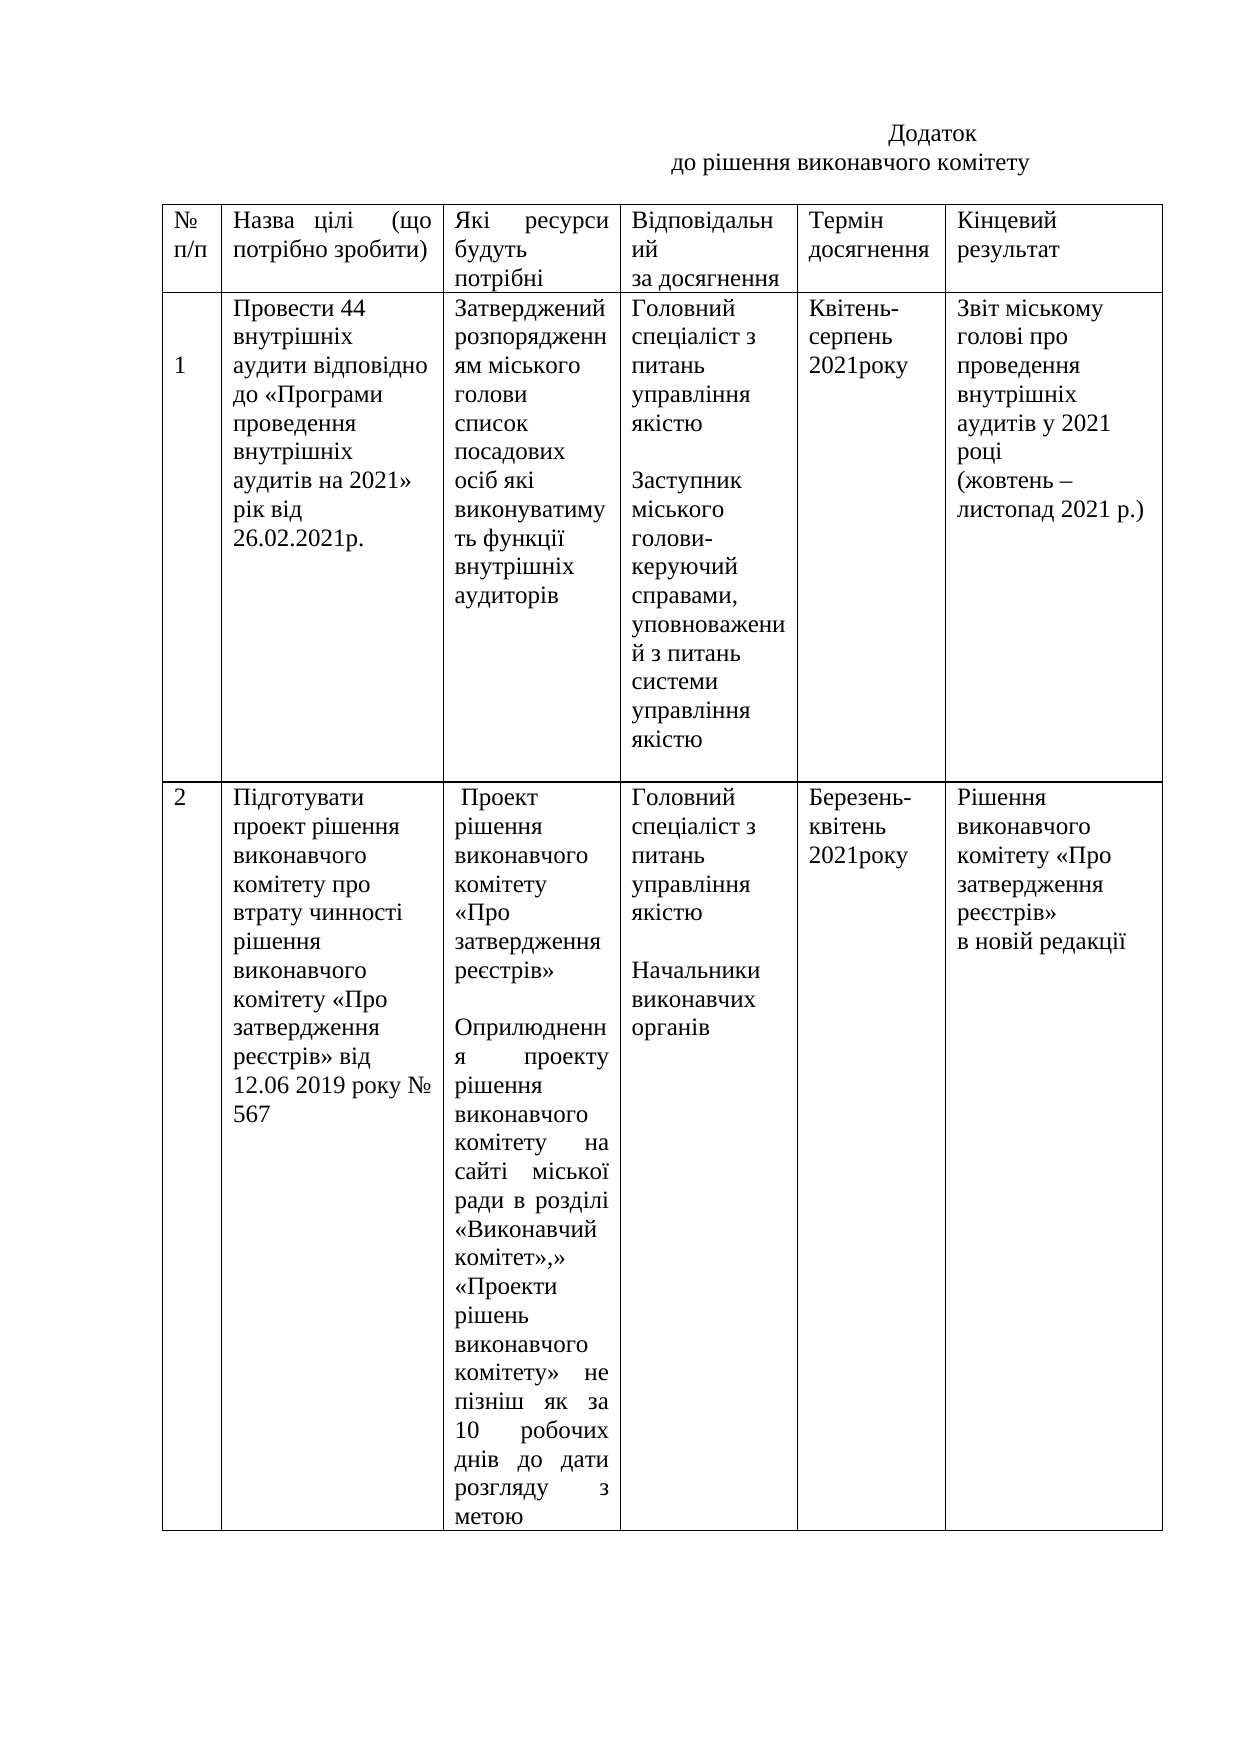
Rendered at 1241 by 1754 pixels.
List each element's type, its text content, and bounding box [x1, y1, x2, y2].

table_cell Затверджений розпорядженням міського голови список посадових осіб які виконуватимуть функції внутрішніх аудиторів [444, 293, 620, 781]
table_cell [444, 783, 620, 1530]
table_header Назва цілі (що потрібно зробити) [222, 205, 443, 292]
table_header Які ресурси будуть потрібні [444, 205, 620, 292]
table_header №п/п [163, 205, 221, 292]
table_cell Головний спеціаліст з питань управління якістю Заступник міського голови-керуючий справами, уповноважений з питань системи управління якістю [621, 293, 797, 781]
table_cell Квітень-серпень 2021року [798, 293, 945, 781]
table_cell Провести 44 внутрішніх аудити відповідно до «Програми проведення внутрішніх аудитів на 2021» рік від 26.02.2021р. [222, 293, 443, 781]
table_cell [621, 783, 797, 1530]
text до рішення виконавчого комітету [177, 147, 1181, 176]
table_header Кінцевий результат [946, 205, 1162, 292]
table_cell 1 [163, 293, 221, 781]
text Додаток [177, 118, 1181, 147]
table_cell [222, 783, 443, 1530]
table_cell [946, 783, 1162, 1530]
table_header Термін досягнення [798, 205, 945, 292]
table_header Відповідальний за досягнення [621, 205, 797, 292]
table_cell 2 [163, 783, 221, 1530]
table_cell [798, 783, 945, 1530]
table_cell Звіт міському голові про проведення внутрішніх аудитів у 2021 році (жовтень –листопад 2021 р.) [946, 293, 1162, 781]
